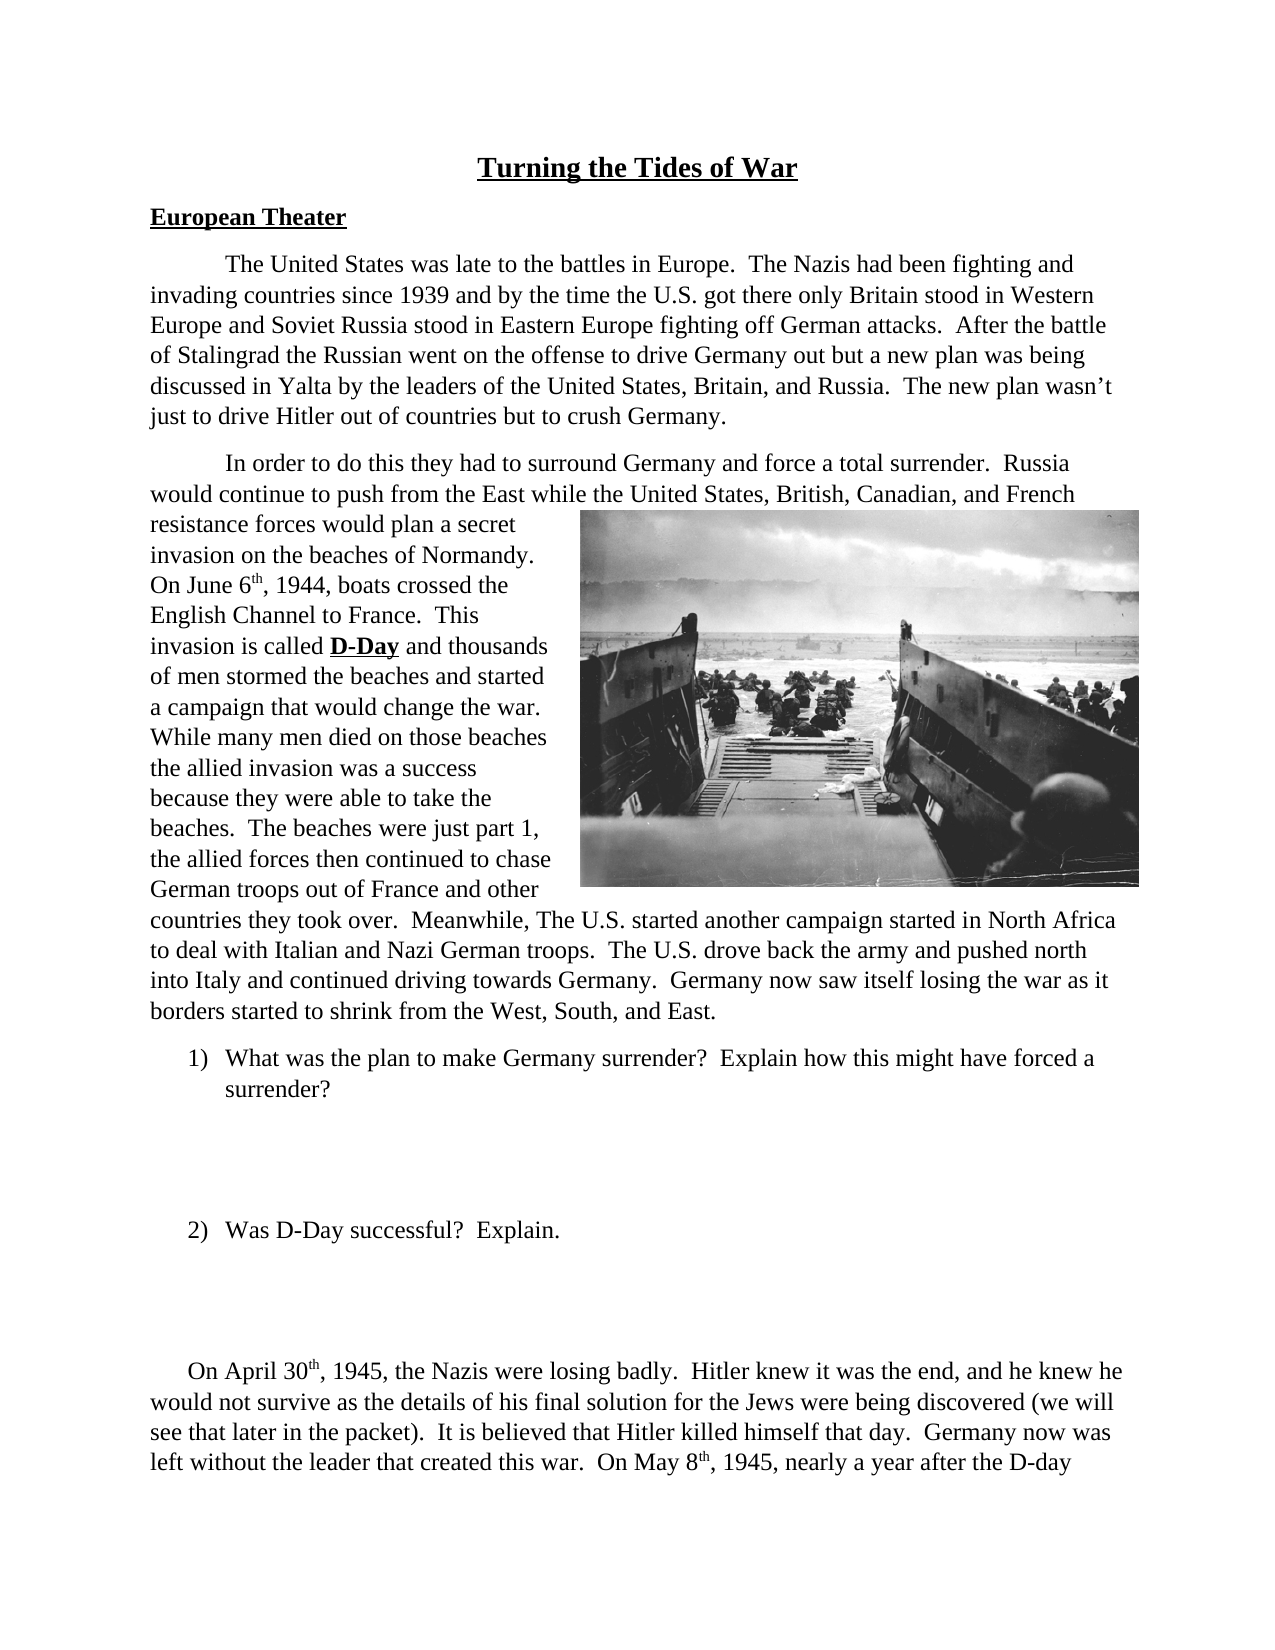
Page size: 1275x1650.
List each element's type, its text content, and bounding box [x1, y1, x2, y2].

text European Theater [150, 202, 1125, 231]
list Was D-Day successful? Explain. [187, 1215, 1125, 1244]
picture [580, 510, 1139, 887]
list What was the plan to make Germany surrender? Explain how this might have forced a surrender? [187, 1043, 1125, 1102]
text Turning the Tides of War [150, 150, 1125, 183]
text The United States was late to the battles in Europe. The Nazis had been fighting and invading countries since 1939 and by the time the U.S. got there only Britain stood in Western Europe and Soviet Russia stood in Eastern Europe fighting off German attacks. After the battle of Stalingrad the Russian went on the offense to drive Germany out but a new plan was being discussed in Yalta by the leaders of the United States, Britain, and Russia. The new plan wasn’t just to drive Hitler out of countries but to crush Germany. [150, 249, 1125, 430]
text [150, 1356, 1125, 1476]
